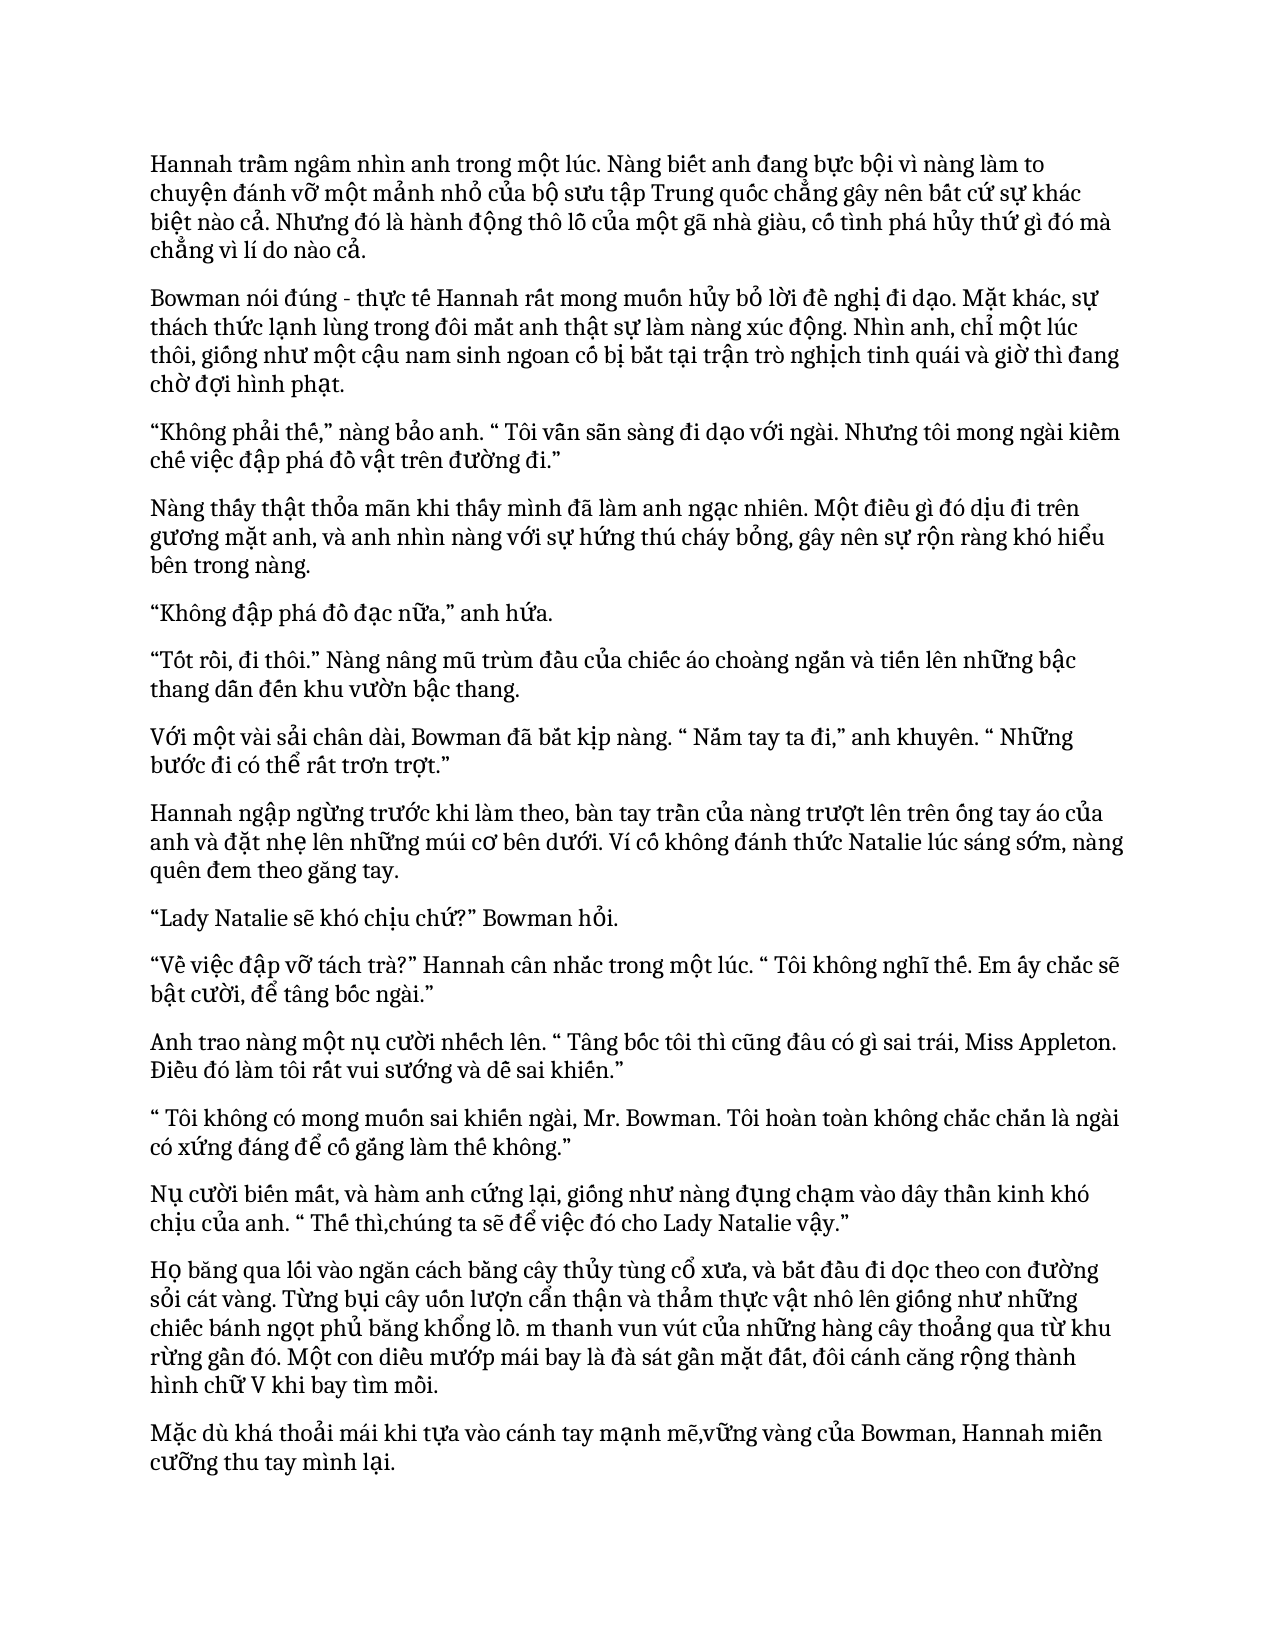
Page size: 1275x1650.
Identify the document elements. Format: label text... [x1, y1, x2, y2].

text “Về việc đập vỡ tách trà?” Hannah cân nhắc trong một lúc. “ Tôi không nghĩ thế. Em ấy chắc sẽ bật cười, để tâng bốc ngài.” [150, 951, 1125, 1009]
text “Tốt rồi, đi thôi.” Nàng nâng mũ trùm đầu của chiếc áo choàng ngắn và tiến lên những bậc thang dẫn đến khu vườn bậc thang. [150, 646, 1125, 704]
text Nụ cười biến mất, và hàm anh cứng lại, giống như nàng đụng chạm vào dây thần kinh khó chịu của anh. “ Thế thì,chúng ta sẽ để việc đó cho Lady Natalie vậy.” [150, 1180, 1125, 1237]
text Bowman nói đúng - thực tế Hannah rất mong muốn hủy bỏ lời đề nghị đi dạo. Mặt khác, sự thách thức lạnh lùng trong đôi mắt anh thật sự làm nàng xúc động. Nhìn anh, chỉ một lúc thôi, giống như một cậu nam sinh ngoan cố bị bắt tại trận trò nghịch tinh quái và giờ thì đang chờ đợi hình phạt. [150, 284, 1125, 399]
text Mặc dù khá thoải mái khi tựa vào cánh tay mạnh mẽ,vững vàng của Bowman, Hannah miễn cưỡng thu tay mình lại. [150, 1419, 1125, 1476]
text Nàng thấy thật thỏa mãn khi thấy mình đã làm anh ngạc nhiên. Một điều gì đó dịu đi trên gương mặt anh, và anh nhìn nàng với sự hứng thú cháy bỏng, gây nên sự rộn ràng khó hiểu bên trong nàng. [150, 494, 1125, 580]
text “Lady Natalie sẽ khó chịu chứ?” Bowman hỏi. [150, 904, 1125, 932]
text Với một vài sải chân dài, Bowman đã bắt kịp nàng. “ Nắm tay ta đi,” anh khuyên. “ Những bước đi có thể rất trơn trợt.” [150, 722, 1125, 780]
text Anh trao nàng một nụ cười nhếch lên. “ Tâng bốc tôi thì cũng đâu có gì sai trái, Miss Appleton. Điều đó làm tôi rất vui sướng và dễ sai khiến.” [150, 1027, 1125, 1085]
text Hannah ngập ngừng trước khi làm theo, bàn tay trần của nàng trượt lên trên ống tay áo của anh và đặt nhẹ lên những múi cơ bên dưới. Ví cố không đánh thức Natalie lúc sáng sớm, nàng quên đem theo găng tay. [150, 799, 1125, 885]
text “ Tôi không có mong muốn sai khiến ngài, Mr. Bowman. Tôi hoàn toàn không chắc chắn là ngài có xứng đáng để cố gắng làm thế không.” [150, 1104, 1125, 1161]
text Họ băng qua lối vào ngăn cách bằng cây thủy tùng cổ xưa, và bắt đầu đi dọc theo con đường sỏi cát vàng. Từng bụi cây uốn lượn cẩn thận và thảm thực vật nhô lên giống như những chiếc bánh ngọt phủ băng khổng lồ. m thanh vun vút của những hàng cây thoảng qua từ khu rừng gần đó. Một con diều mướp mái bay là đà sát gần mặt đất, đôi cánh căng rộng thành hình chữ V khi bay tìm mồi. [150, 1256, 1125, 1400]
text “Không đập phá đồ đạc nữa,” anh hứa. [150, 599, 1125, 627]
text “Không phải thế,” nàng bảo anh. “ Tôi vẫn sẵn sàng đi dạo với ngài. Nhưng tôi mong ngài kiềm chế việc đập phá đồ vật trên đường đi.” [150, 417, 1125, 475]
text Hannah trầm ngâm nhìn anh trong một lúc. Nàng biết anh đang bực bội vì nàng làm to chuyện đánh vỡ một mảnh nhỏ của bộ sưu tập Trung quốc chẳng gây nên bất cứ sự khác biệt nào cả. Nhưng đó là hành động thô lỗ của một gã nhà giàu, cố tình phá hủy thứ gì đó mà chẳng vì lí do nào cả. [150, 150, 1125, 265]
